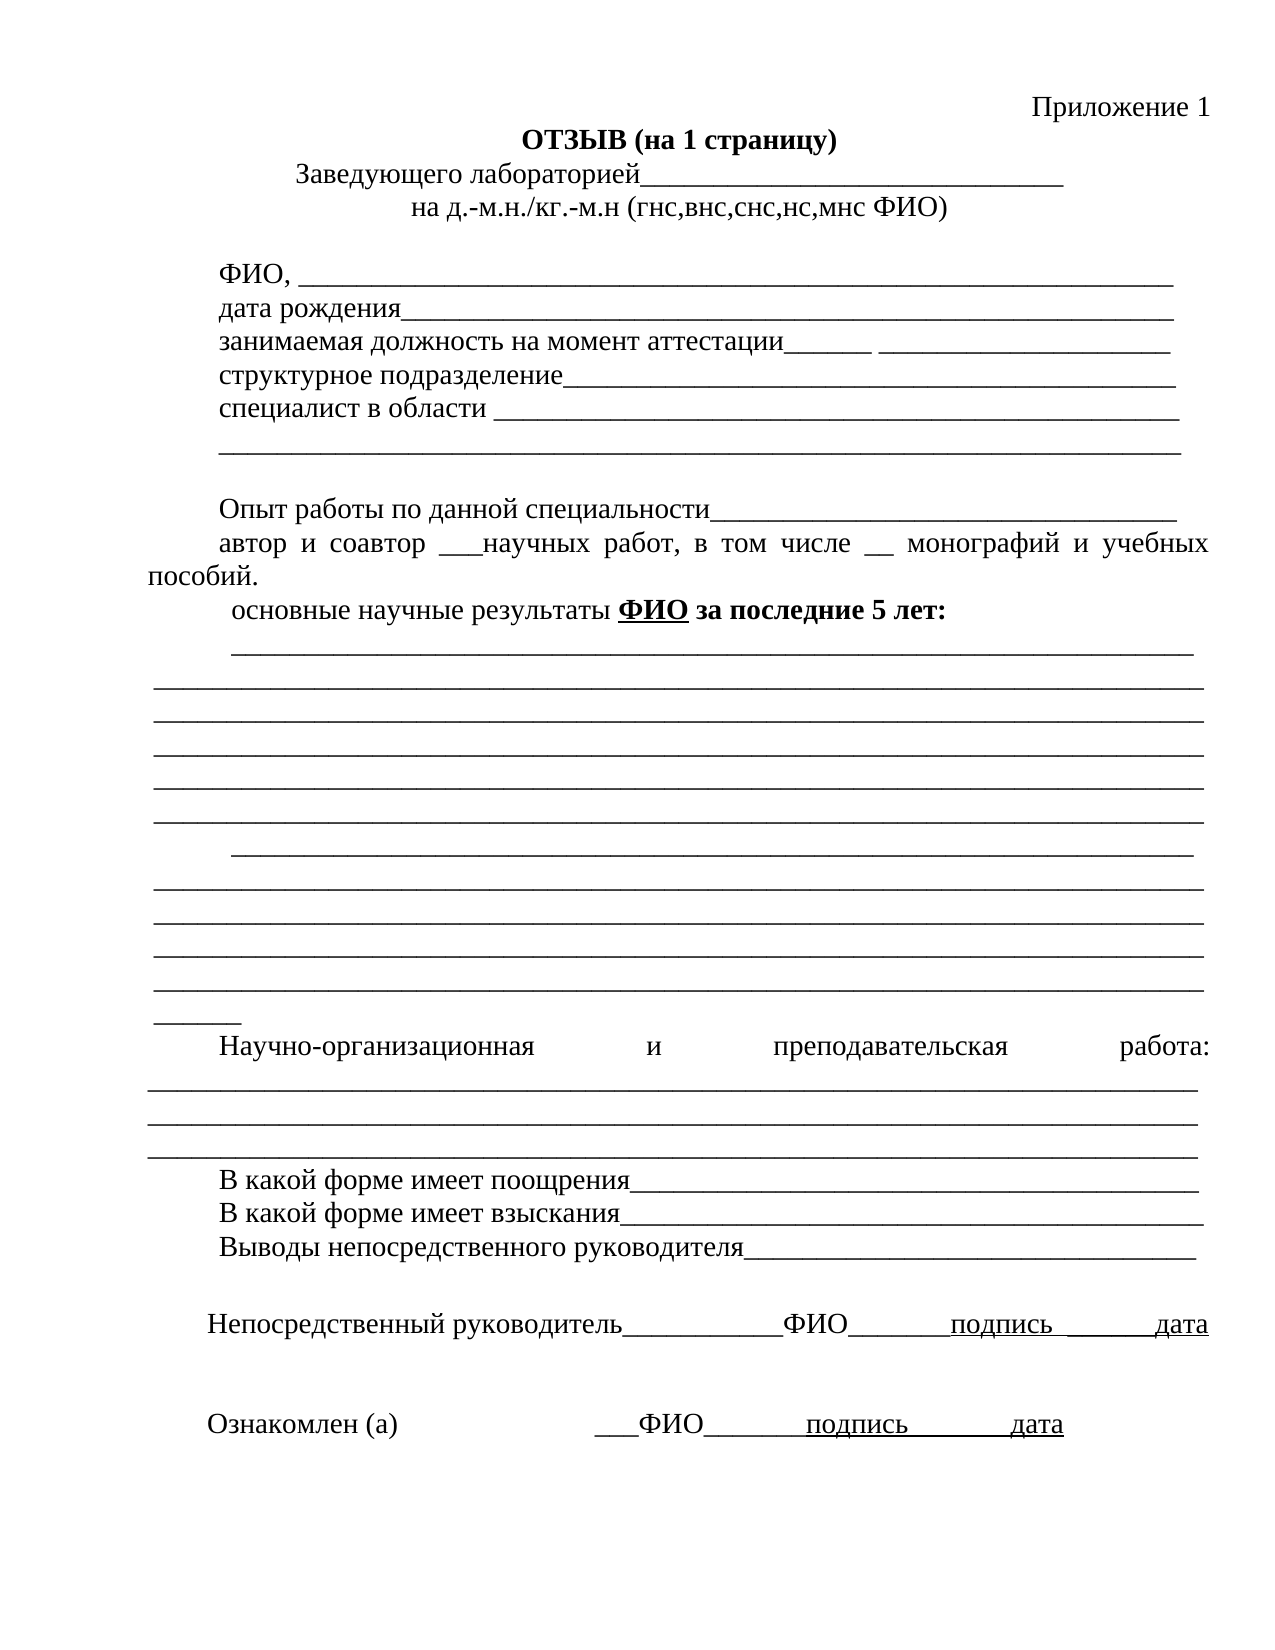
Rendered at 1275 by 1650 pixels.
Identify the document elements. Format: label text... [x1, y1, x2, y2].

text __________________________________________________________________________________________________________________________________________________________________________________________________________________________________________________________________________________________________________________________________________________________________________________________________________________________________________ [154, 625, 1205, 827]
text Приложение 1 [148, 89, 1211, 122]
text Выводы непосредственного руководителя_______________________________ [148, 1229, 1211, 1263]
text __________________________________________________________________ [148, 424, 1211, 458]
text ________________________________________________________________________________________________________________________________________________________________________________________________________________________________________________________________________________________________________________________________________________________________________ [154, 827, 1205, 1028]
text Ознакомлен (а) ___ФИО_______подпись ______дата [148, 1406, 1211, 1440]
text ФИО, ____________________________________________________________ [148, 256, 1211, 290]
text основные научные результаты ФИО за последние 5 лет: [154, 592, 1205, 625]
text В какой форме имеет поощрения_______________________________________ [148, 1162, 1211, 1196]
text занимаемая должность на момент аттестации______ ____________________ [148, 323, 1211, 357]
text В какой форме имеет взыскания________________________________________ [148, 1196, 1211, 1229]
text на д.-м.н./кг.-м.н (гнс,внс,снс,нс,мнс ФИО) [148, 189, 1211, 223]
text Научно-организационная и преподавательская работа: ________________________________________________________________________________________________________________________________________________________________________________________________________________________ [148, 1028, 1211, 1162]
text дата рождения_____________________________________________________ [148, 290, 1211, 323]
text ОТЗЫВ (на 1 страницу) [148, 122, 1211, 156]
text Опыт работы по данной специальности________________________________ [148, 491, 1211, 525]
text Заведующего лабораторией_____________________________ [148, 156, 1211, 189]
text Непосредственный руководитель___________ФИО_______подпись ______дата [148, 1306, 1211, 1339]
text специалист в области _______________________________________________ [148, 391, 1211, 424]
text автор и соавтор ___научных работ, в том числе __ монографий и учебных пособий. [148, 525, 1211, 592]
text структурное подразделение__________________________________________ [148, 357, 1211, 391]
